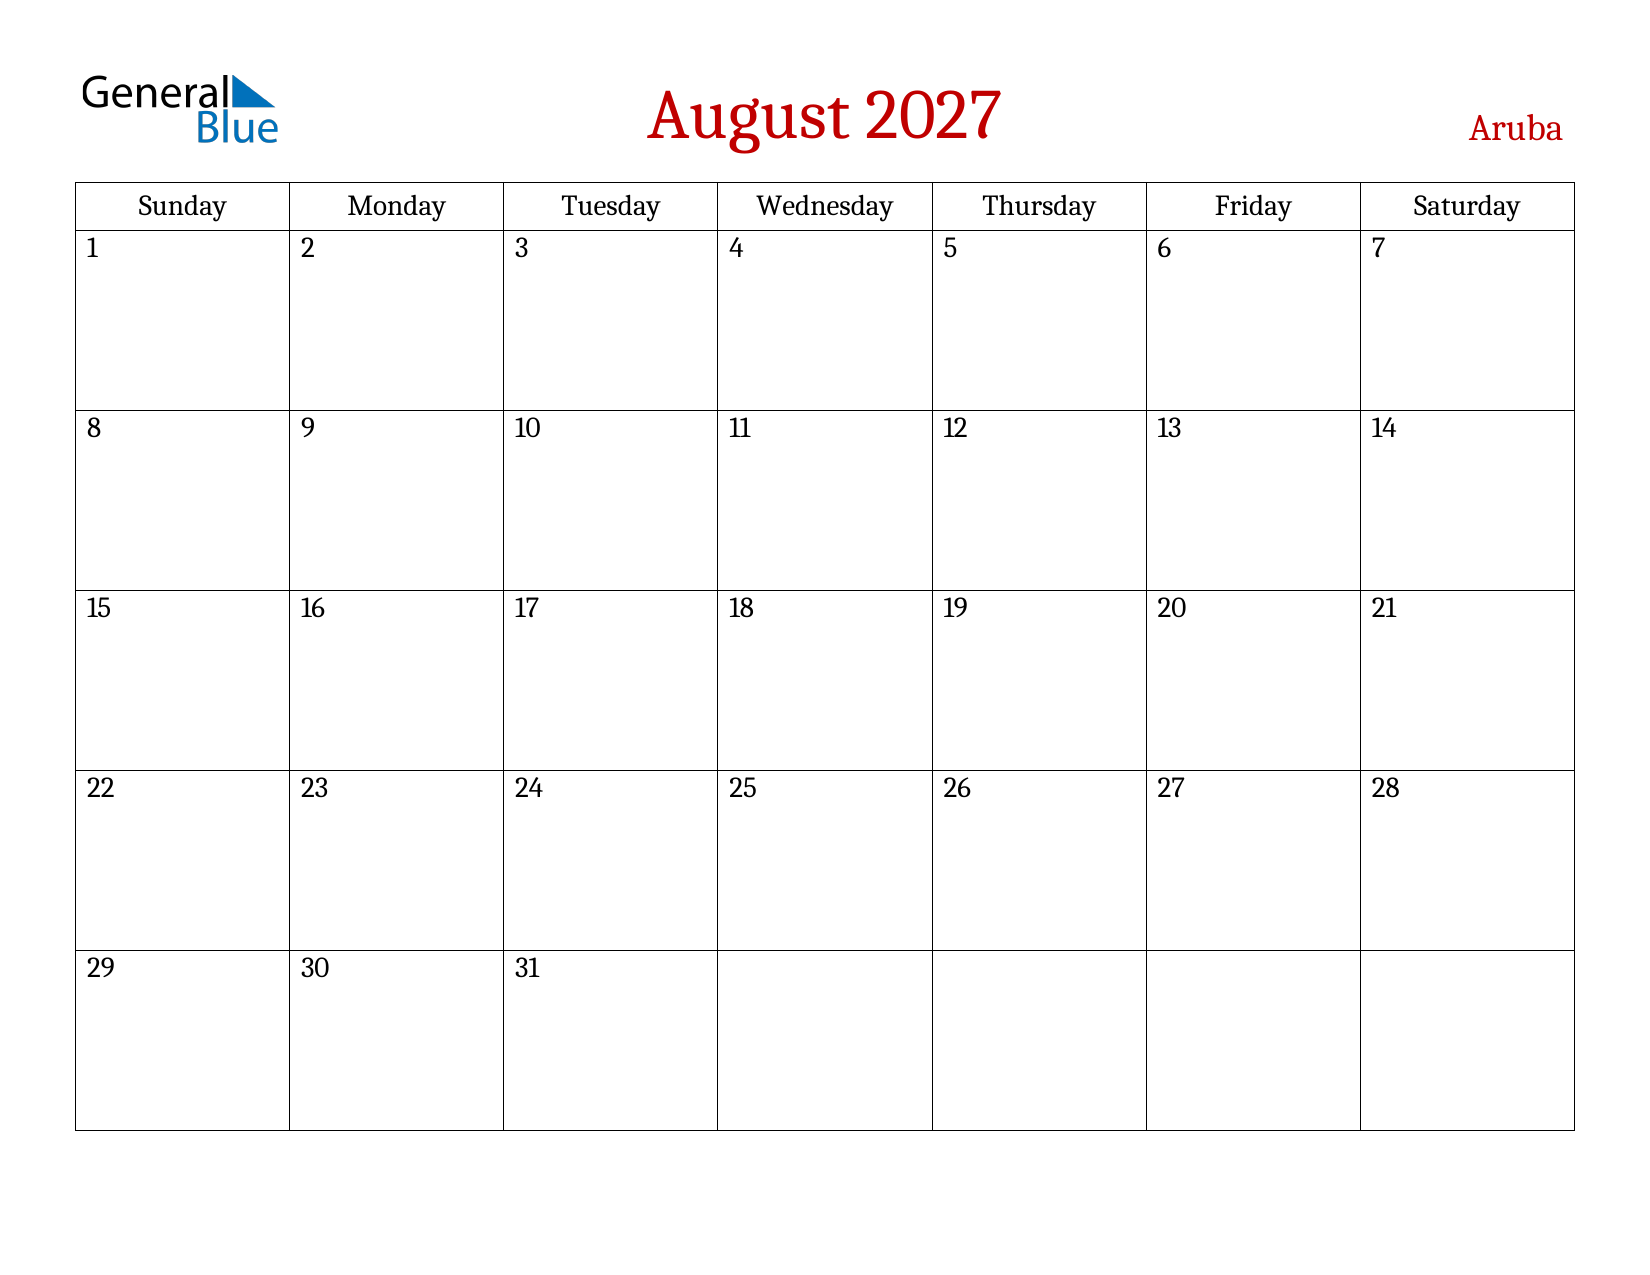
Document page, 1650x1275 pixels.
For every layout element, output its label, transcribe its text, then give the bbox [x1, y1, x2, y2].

table_cell 1 [76, 231, 289, 264]
table_cell 30 [290, 951, 503, 985]
table_cell [1147, 805, 1360, 950]
table_cell 26 [933, 771, 1146, 805]
table_cell [290, 985, 503, 1130]
table_cell [504, 625, 717, 770]
table_cell 10 [504, 411, 717, 444]
table_cell [290, 805, 503, 950]
table_cell 21 [1361, 591, 1574, 625]
table_cell 13 [1147, 411, 1360, 444]
table_header Aruba [1146, 75, 1574, 182]
table_cell 20 [1147, 591, 1360, 625]
table_cell [933, 625, 1146, 770]
table_cell [933, 985, 1146, 1130]
table_cell [1361, 265, 1574, 410]
table_cell Saturday [1361, 183, 1574, 230]
table_cell [1147, 625, 1360, 770]
table_cell 11 [718, 411, 932, 444]
table_cell 19 [933, 591, 1146, 625]
table_cell [718, 625, 932, 770]
table_cell 27 [1147, 771, 1360, 805]
table_cell Thursday [933, 183, 1146, 230]
table_header [76, 75, 503, 182]
table_cell [76, 445, 289, 590]
table_cell [1147, 985, 1360, 1130]
table_cell 28 [1361, 771, 1574, 805]
table_cell [933, 805, 1146, 950]
table_cell [718, 985, 932, 1130]
table_cell 5 [933, 231, 1146, 264]
table_cell 8 [76, 411, 289, 444]
table_cell [933, 445, 1146, 590]
table_cell Wednesday [718, 183, 932, 230]
table_cell 7 [1361, 231, 1574, 264]
table_cell [718, 951, 932, 985]
table_cell [504, 265, 717, 410]
table_cell [1361, 445, 1574, 590]
table_cell 12 [933, 411, 1146, 444]
table_cell 17 [504, 591, 717, 625]
table_cell [1147, 265, 1360, 410]
table_cell 22 [76, 771, 289, 805]
table_cell 9 [290, 411, 503, 444]
table_cell 24 [504, 771, 717, 805]
table_cell 16 [290, 591, 503, 625]
table_cell [933, 951, 1146, 985]
table_cell [1361, 985, 1574, 1130]
table_cell 18 [718, 591, 932, 625]
table_cell 29 [76, 951, 289, 985]
table_cell [290, 625, 503, 770]
table_cell 14 [1361, 411, 1574, 444]
table_cell [76, 265, 289, 410]
table_cell [1147, 445, 1360, 590]
table_cell [290, 445, 503, 590]
table_cell 6 [1147, 231, 1360, 264]
table_cell [504, 985, 717, 1130]
table_cell [1361, 951, 1574, 985]
table_cell [76, 985, 289, 1130]
table_cell Monday [290, 183, 503, 230]
table_cell [504, 445, 717, 590]
picture [82, 75, 278, 143]
table_cell 15 [76, 591, 289, 625]
table_cell Tuesday [504, 183, 717, 230]
table_cell 3 [504, 231, 717, 264]
table_cell 25 [718, 771, 932, 805]
table_cell [290, 265, 503, 410]
table_cell Friday [1147, 183, 1360, 230]
table_cell 31 [504, 951, 717, 985]
table_cell [76, 625, 289, 770]
table_header August 2027 [504, 75, 1146, 182]
table_cell [933, 265, 1146, 410]
table_cell [504, 805, 717, 950]
table_cell [1147, 951, 1360, 985]
table_cell [718, 445, 932, 590]
table_cell [76, 805, 289, 950]
table_cell [1361, 625, 1574, 770]
table_cell [1361, 805, 1574, 950]
table_cell 4 [718, 231, 932, 264]
table_cell [718, 265, 932, 410]
table_cell 23 [290, 771, 503, 805]
table_cell Sunday [76, 183, 289, 230]
table_cell 2 [290, 231, 503, 264]
table_cell [718, 805, 932, 950]
